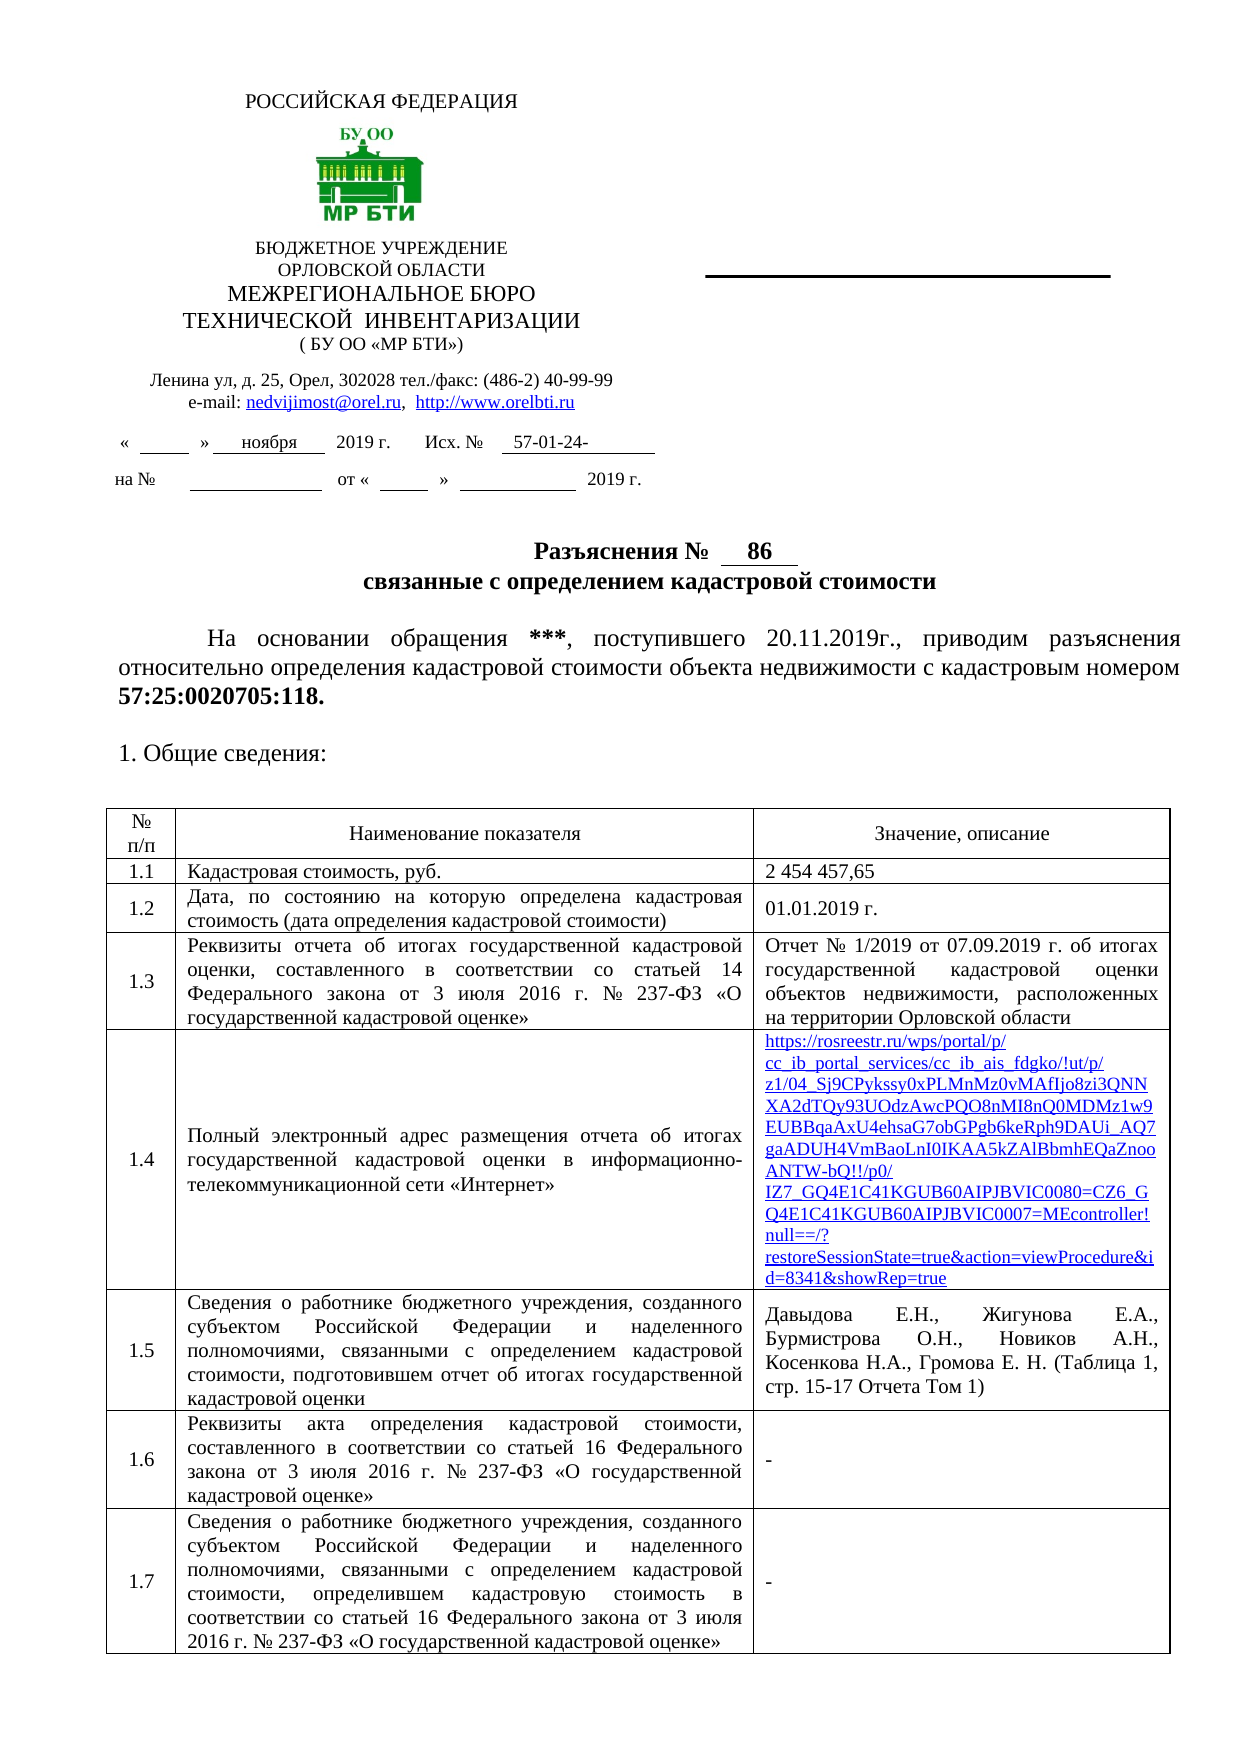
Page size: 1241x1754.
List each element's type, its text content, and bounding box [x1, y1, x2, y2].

table_cell Кадастровая стоимость, руб. [176, 859, 753, 883]
table_cell Сведения о работнике бюджетного учреждения, созданного субъектом Российской Федерации и наделенного полномочиями, связанными с определением кадастровой стоимости, подготовившем отчет об итогах государственной кадастровой оценки [176, 1290, 753, 1410]
table_cell Реквизиты отчета об итогах государственной кадастровой оценки, составленного в соответствии со статьей 14 Федерального закона от 3 июля 2016 г. № 237-ФЗ «О государственной кадастровой оценке» [176, 933, 753, 1029]
table_cell Реквизиты акта определения кадастровой стоимости, составленного в соответствии со статьей 16 Федерального закона от 3 июля 2016 г. № 237-ФЗ «О государственной кадастровой оценке» [176, 1411, 753, 1507]
table_cell Сведения о работнике бюджетного учреждения, созданного субъектом Российской Федерации и наделенного полномочиями, связанными с определением кадастровой стоимости, определившем кадастровую стоимость в соответствии со статьей 16 Федерального закона от 3 июля 2016 г. № 237-ФЗ «О государственной кадастровой оценке» [176, 1509, 753, 1653]
table_header 86 [721, 536, 798, 565]
table_cell Дата, по состоянию на которую определена кадастровая стоимость (дата определения кадастровой стоимости) [176, 884, 753, 932]
table_cell 01.01.2019 г. [754, 884, 1169, 932]
table_cell 1.4 [107, 1030, 175, 1289]
table_header Разъяснения № [501, 536, 721, 565]
table_cell Полный электронный адрес размещения отчета об итогах государственной кадастровой оценки в информационно-телекоммуникационной сети «Интернет» [176, 1030, 753, 1289]
table_header Значение, описание [754, 809, 1169, 857]
table_cell Отчет № 1/2019 от 07.09.2019 г. об итогах государственной кадастровой оценки объектов недвижимости, расположенных на территории Орловской области [754, 933, 1169, 1029]
table_cell 1.1 [107, 859, 175, 883]
table_header № п/п [107, 809, 175, 857]
table_cell Давыдова Е.Н., Жигунова Е.А., Бурмистрова О.Н., Новиков А.Н., Косенкова Н.А., Громова Е. Н. (Таблица 1, стр. 15-17 Отчета Том 1) [754, 1290, 1169, 1410]
table_cell - [754, 1411, 1169, 1507]
table_cell 1.2 [107, 884, 175, 932]
table_cell 1.6 [107, 1411, 175, 1507]
table_cell 1.7 [107, 1509, 175, 1653]
table_header [656, 89, 1160, 491]
text 1. Общие сведения: [118, 738, 1181, 767]
table_cell https://rosreestr.ru/wps/portal/p/cc_ib_portal_services/cc_ib_ais_fdgko/!ut/p/z1/04_Sj9CPykssy0xPLMnMz0vMAfIjo8zi3QNNXA2dTQy93UOdzAwcPQO8nMI8nQ0MDMz1w9EUBBqaAxU4ehsaG7obGPgb6keRph9DAUi_AQ7gaADUH4VmBaoLnI0IKAA5kZAlBbmhEQaZnooANTW-bQ!!/p0/IZ7_GQ4E1C41KGUB60AIPJBVIC0080=CZ6_GQ4E1C41KGUB60AIPJBVIC0007=MEcontroller!null==/?restoreSessionState=true&action=viewProcedure&id=8341&showRep=true [754, 1030, 1169, 1289]
table_header РОССИЙСКАЯ ФЕДЕРАЦИЯ БЮДЖЕТНОЕ УЧРЕЖДЕНИЕ ОРЛОВСКОЙ ОБЛАСТИ МЕЖРЕГИОНАЛЬНОЕ БЮРО ТЕХНИЧЕСКОЙ ИНВЕНТАРИЗАЦИИ ( БУ ОО «МР БТИ») Ленина ул, д. 25, Орел, 302028 тел./факс: (486-2) 40-99-99 e-mail: nedvijimost@orel.ru, http://www.orelbti.ru [107, 89, 656, 491]
table_cell - [754, 1509, 1169, 1653]
table_cell 1.5 [107, 1290, 175, 1410]
table_cell 2 454 457,65 [754, 859, 1169, 883]
text связанные с определением кадастровой стоимости [118, 566, 1181, 594]
table_header Наименование показателя [176, 809, 753, 857]
text На основании обращения ***, поступившего 20.11.2019г., приводим разъяснения относительно определения кадастровой стоимости объекта недвижимости с кадастровым номером 57:25:0020705:118. [118, 623, 1181, 709]
table_cell 1.3 [107, 933, 175, 1029]
